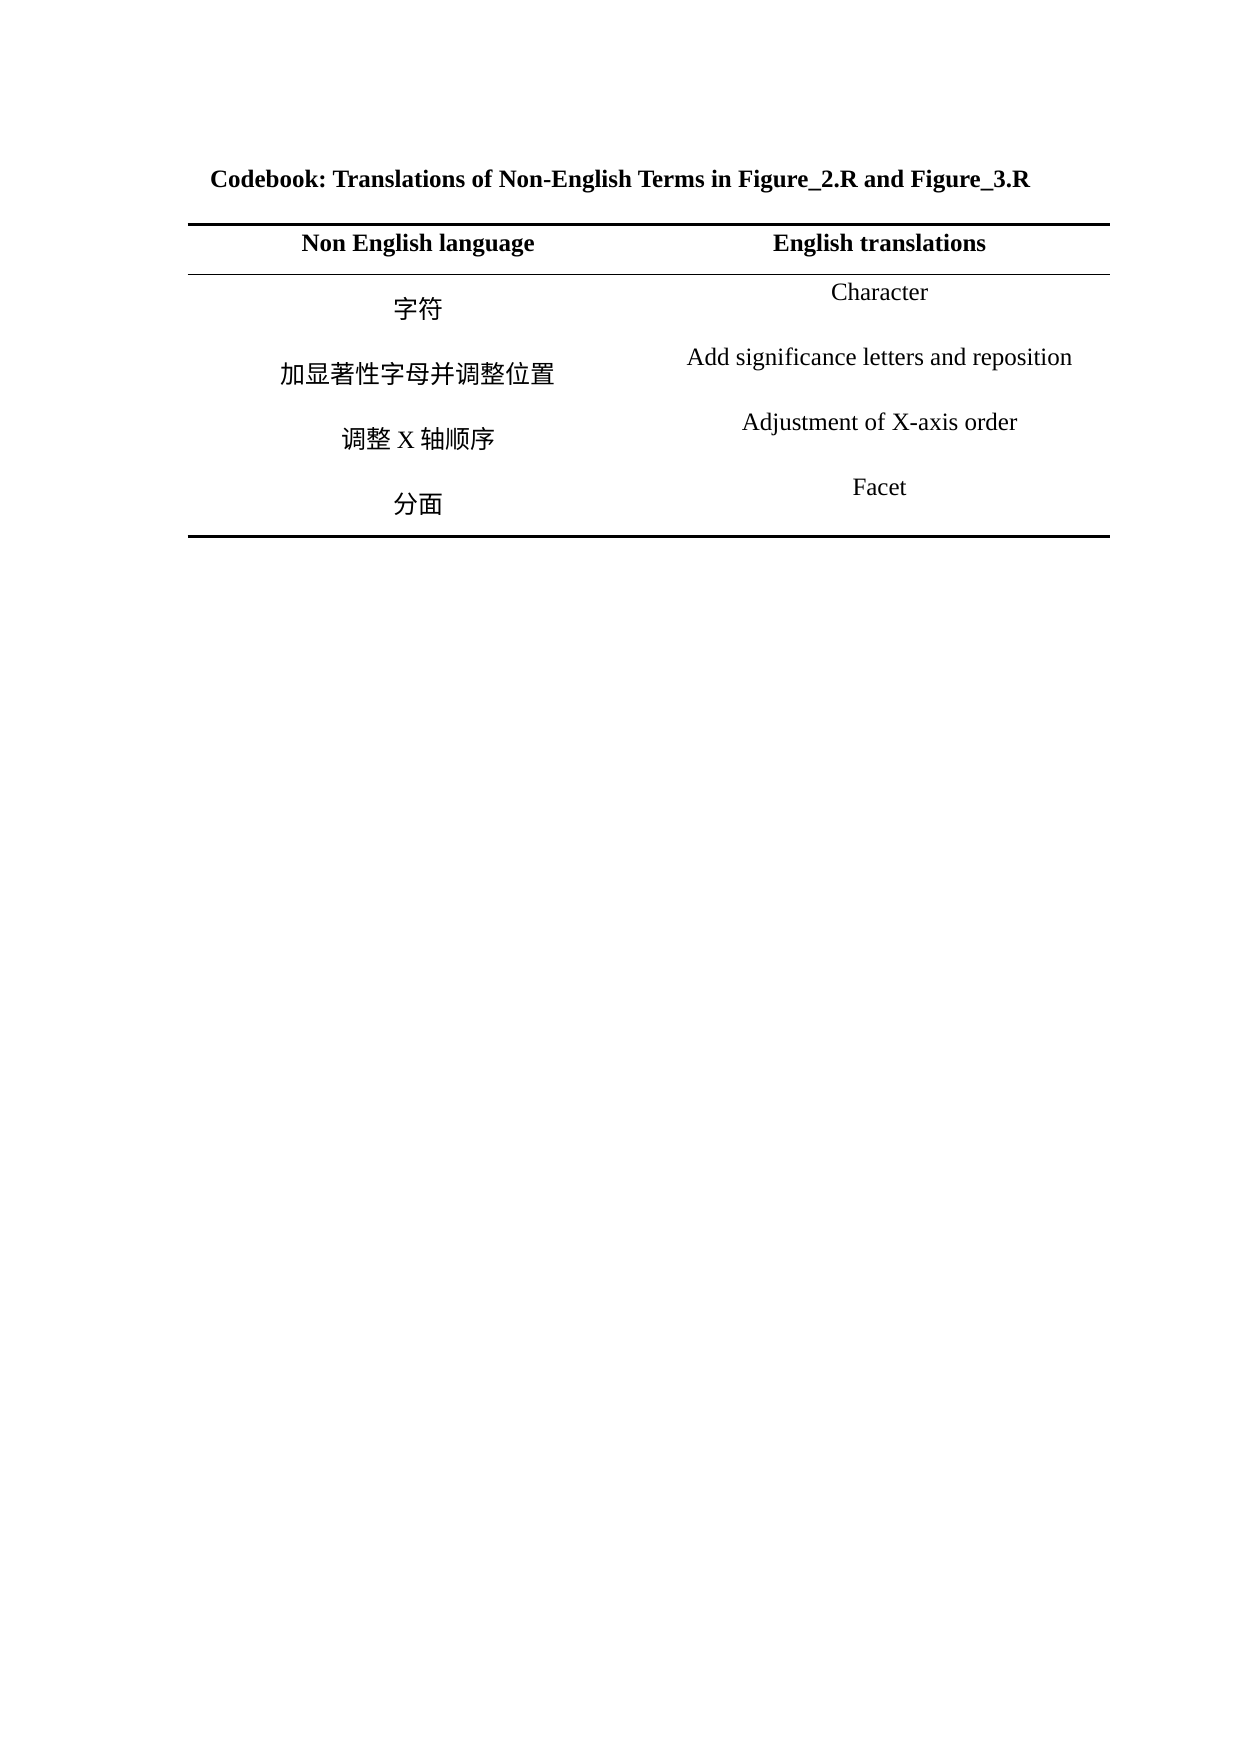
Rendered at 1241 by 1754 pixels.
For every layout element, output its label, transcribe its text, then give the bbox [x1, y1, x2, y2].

table_cell Facet [649, 470, 1110, 535]
table_cell Adjustment of X-axis order [649, 405, 1110, 470]
table_header English translations [649, 226, 1110, 273]
table_cell 加显著性字母并调整位置 [188, 340, 649, 405]
table_cell 分面 [188, 470, 649, 535]
text Codebook: Translations of Non-English Terms in Figure_2.R and Figure_3.R [187, 162, 1053, 194]
table_cell 调整X轴顺序 [188, 405, 649, 470]
table_cell Character [649, 275, 1110, 340]
table_cell 字符 [188, 275, 649, 340]
table_cell Add significance letters and reposition [649, 340, 1110, 405]
table_header Non English language [188, 226, 649, 273]
